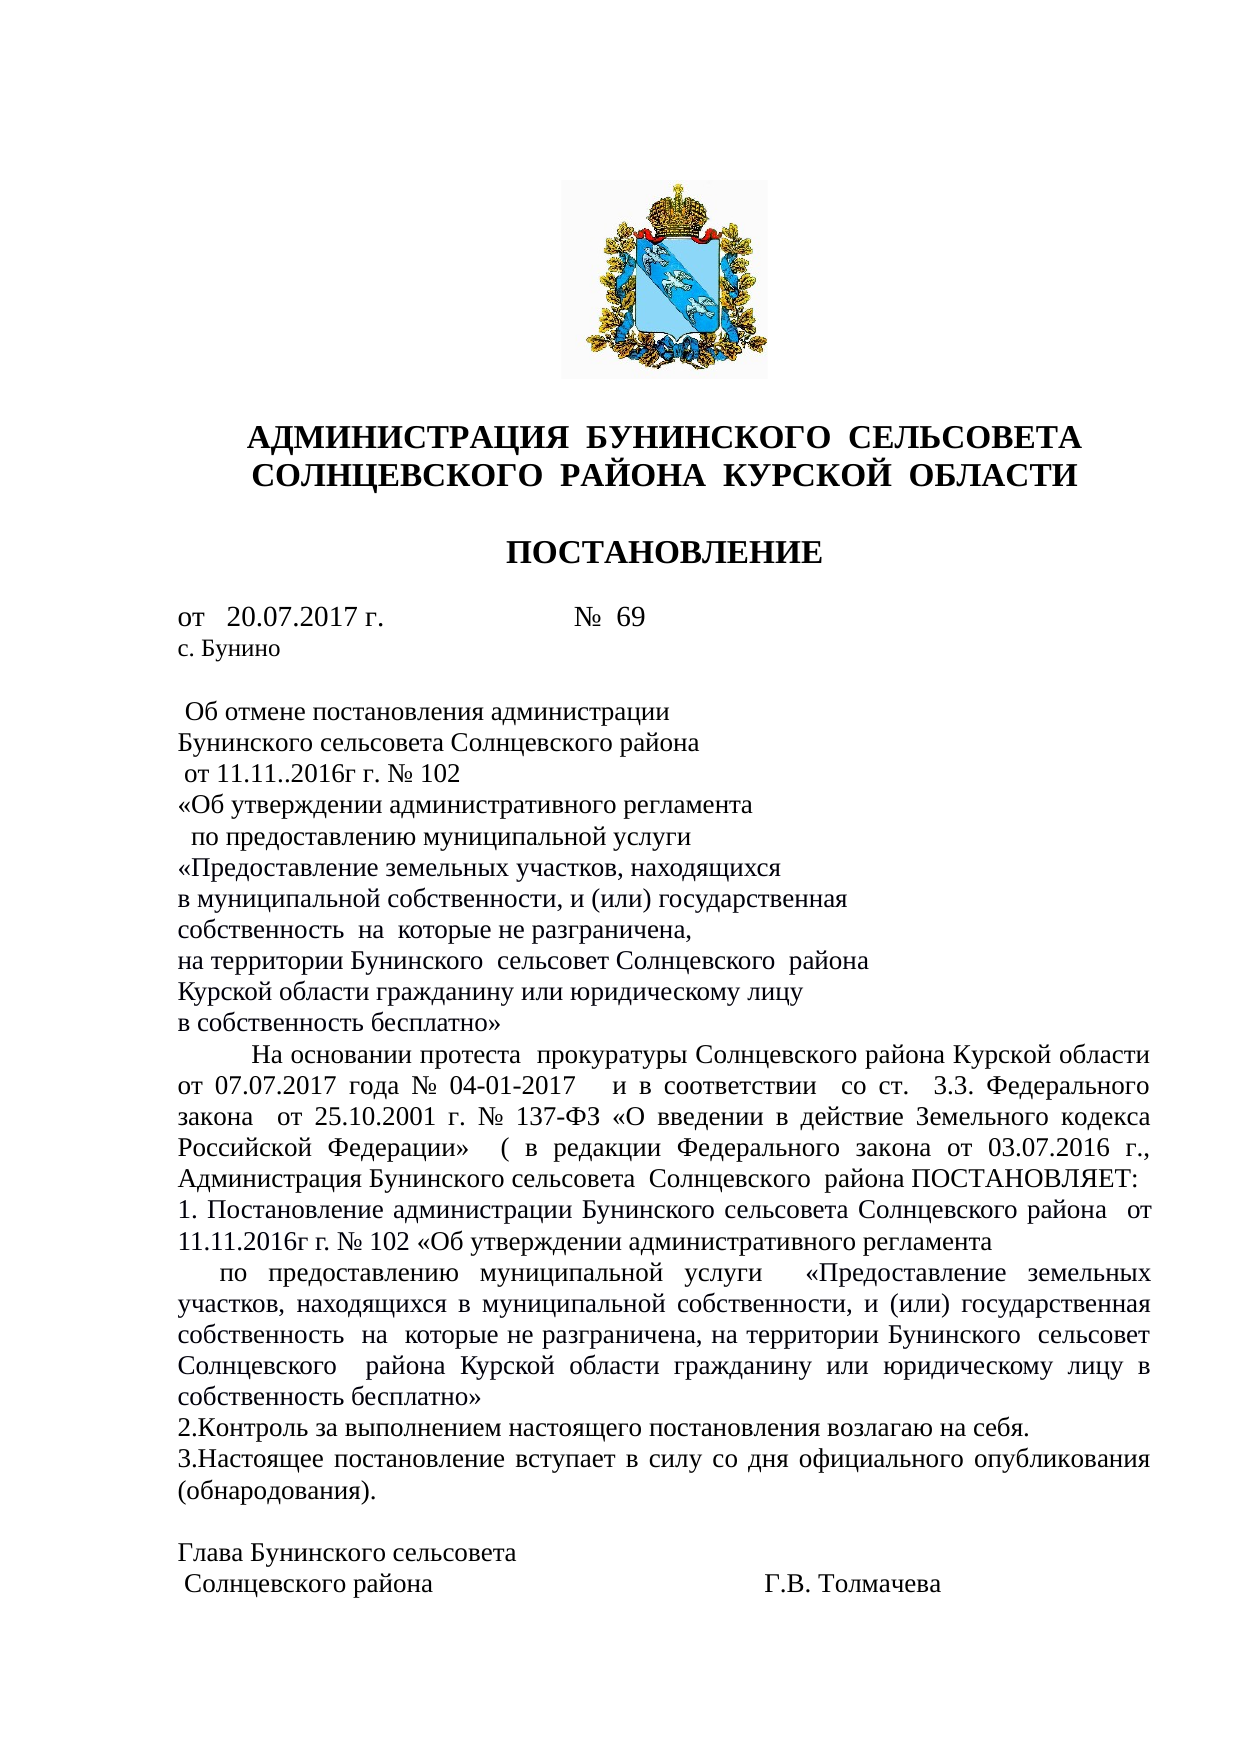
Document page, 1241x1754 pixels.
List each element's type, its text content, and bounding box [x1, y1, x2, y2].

text в собственность бесплатно» [177, 1007, 1152, 1038]
title 3.Настоящее постановление вступает в силу со дня официального опубликования (обнародования). [177, 1443, 1152, 1505]
text «Об утверждении административного регламента [177, 788, 1152, 820]
text в муниципальной собственности, и (или) государственная [177, 882, 1152, 913]
text Бунинского сельсовета Солнцевского района [177, 726, 1152, 757]
text от 20.07.2017 г. № 69 [177, 599, 1152, 633]
text с. Бунино [177, 633, 1152, 662]
text Курской области гражданину или юридическому лицу [177, 975, 1152, 1007]
title 2.Контроль за выполнением настоящего постановления возлагаю на себя. [177, 1411, 1152, 1443]
text СОЛНЦЕВСКОГО РАЙОНА КУРСКОЙ ОБЛАСТИ [177, 456, 1152, 494]
text 1. Постановление администрации Бунинского сельсовета Солнцевского района от 11.11.2016г г. № 102 «Об утверждении административного регламента [177, 1193, 1152, 1256]
text ПОСТАНОВЛЕНИЕ [177, 532, 1152, 571]
picture [561, 180, 768, 379]
text Об отмене постановления администрации [177, 695, 1152, 726]
text Солнцевского района Г.В. Толмачева [177, 1567, 1152, 1598]
text по предоставлению муниципальной услуги [177, 820, 1152, 851]
title Глава Бунинского сельсовета [177, 1536, 1152, 1567]
title На основании протеста прокуратуры Солнцевского района Курской области от 07.07.2017 года № 04-01-2017 и в соответствии со ст. 3.3. Федерального закона от 25.10.2001 г. № 137-ФЗ «О введении в действие Земельного кодекса Российской Федерации» ( в редакции Федерального закона от 03.07.2016 г., Администрация Бунинского сельсовета Солнцевского района ПОСТАНОВЛЯЕТ: [177, 1038, 1152, 1193]
text «Предоставление земельных участков, находящихся [177, 851, 1152, 882]
text по предоставлению муниципальной услуги «Предоставление земельных участков, находящихся в муниципальной собственности, и (или) государственная собственность на которые не разграничена, на территории Бунинского сельсовет Солнцевского района Курской области гражданину или юридическому лицу в собственность бесплатно» [177, 1256, 1152, 1411]
text собственность на которые не разграничена, [177, 913, 1152, 944]
text от 11.11..2016г г. № 102 [177, 757, 1152, 788]
text АДМИНИСТРАЦИЯ БУНИНСКОГО СЕЛЬСОВЕТА [177, 417, 1152, 456]
text на территории Бунинского сельсовет Солнцевского района [177, 944, 1152, 975]
